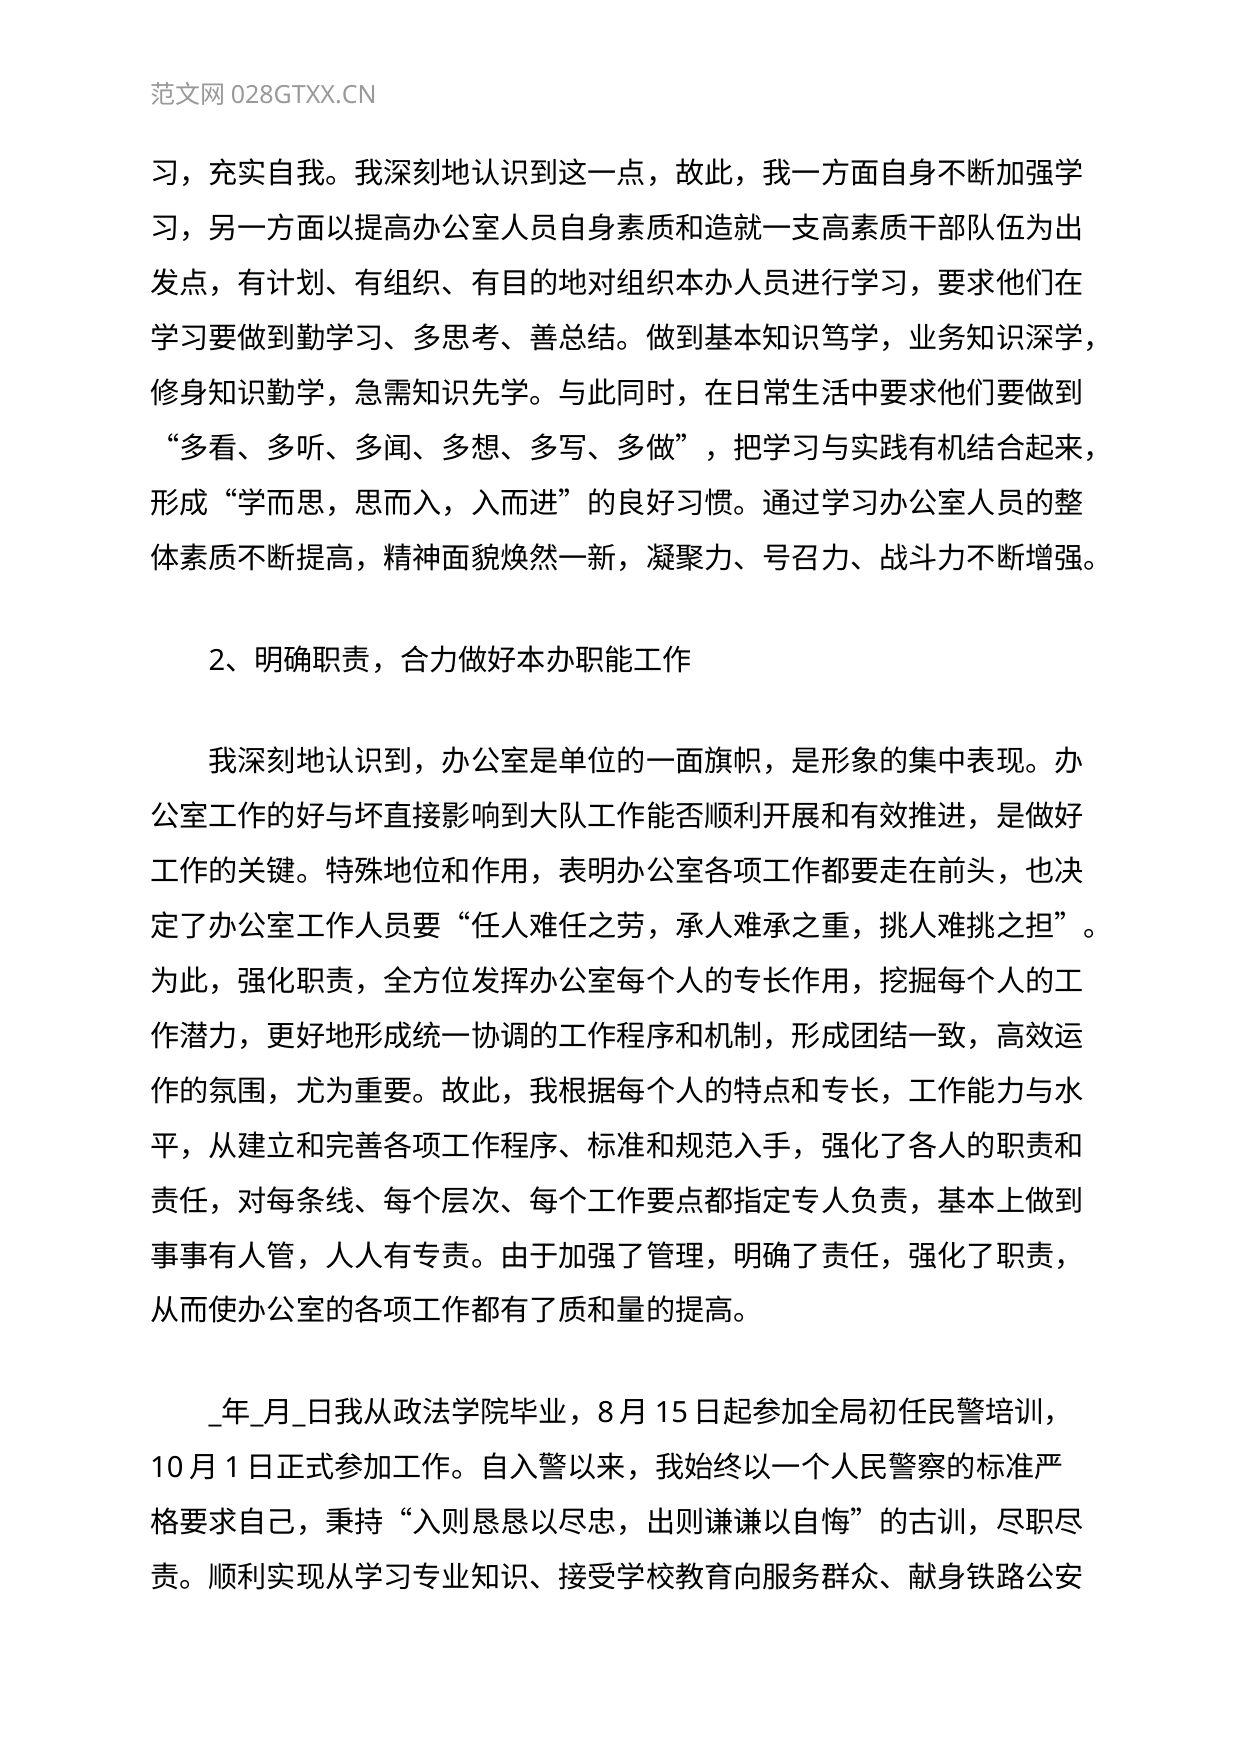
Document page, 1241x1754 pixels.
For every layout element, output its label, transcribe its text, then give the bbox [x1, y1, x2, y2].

text 2、明确职责，合力做好本办职能工作 [150, 636, 1090, 678]
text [150, 150, 1090, 577]
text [150, 1389, 1090, 1596]
text 我深刻地认识到，办公室是单位的一面旗帜，是形象的集中表现。办公室工作的好与坏直接影响到大队工作能否顺利开展和有效推进，是做好工作的关键。特殊地位和作用，表明办公室各项工作都要走在前头，也决定了办公室工作人员要“任人难任之劳，承人难承之重，挑人难挑之担”。为此，强化职责，全方位发挥办公室每个人的专长作用，挖掘每个人的工作潜力，更好地形成统一协调的工作程序和机制，形成团结一致，高效运作的氛围，尤为重要。故此，我根据每个人的特点和专长，工作能力与水平，从建立和完善各项工作程序、标准和规范入手，强化了各人的职责和责任，对每条线、每个层次、每个工作要点都指定专人负责，基本上做到事事有人管，人人有专责。由于加强了管理，明确了责任，强化了职责，从而使办公室的各项工作都有了质和量的提高。 [150, 738, 1090, 1329]
